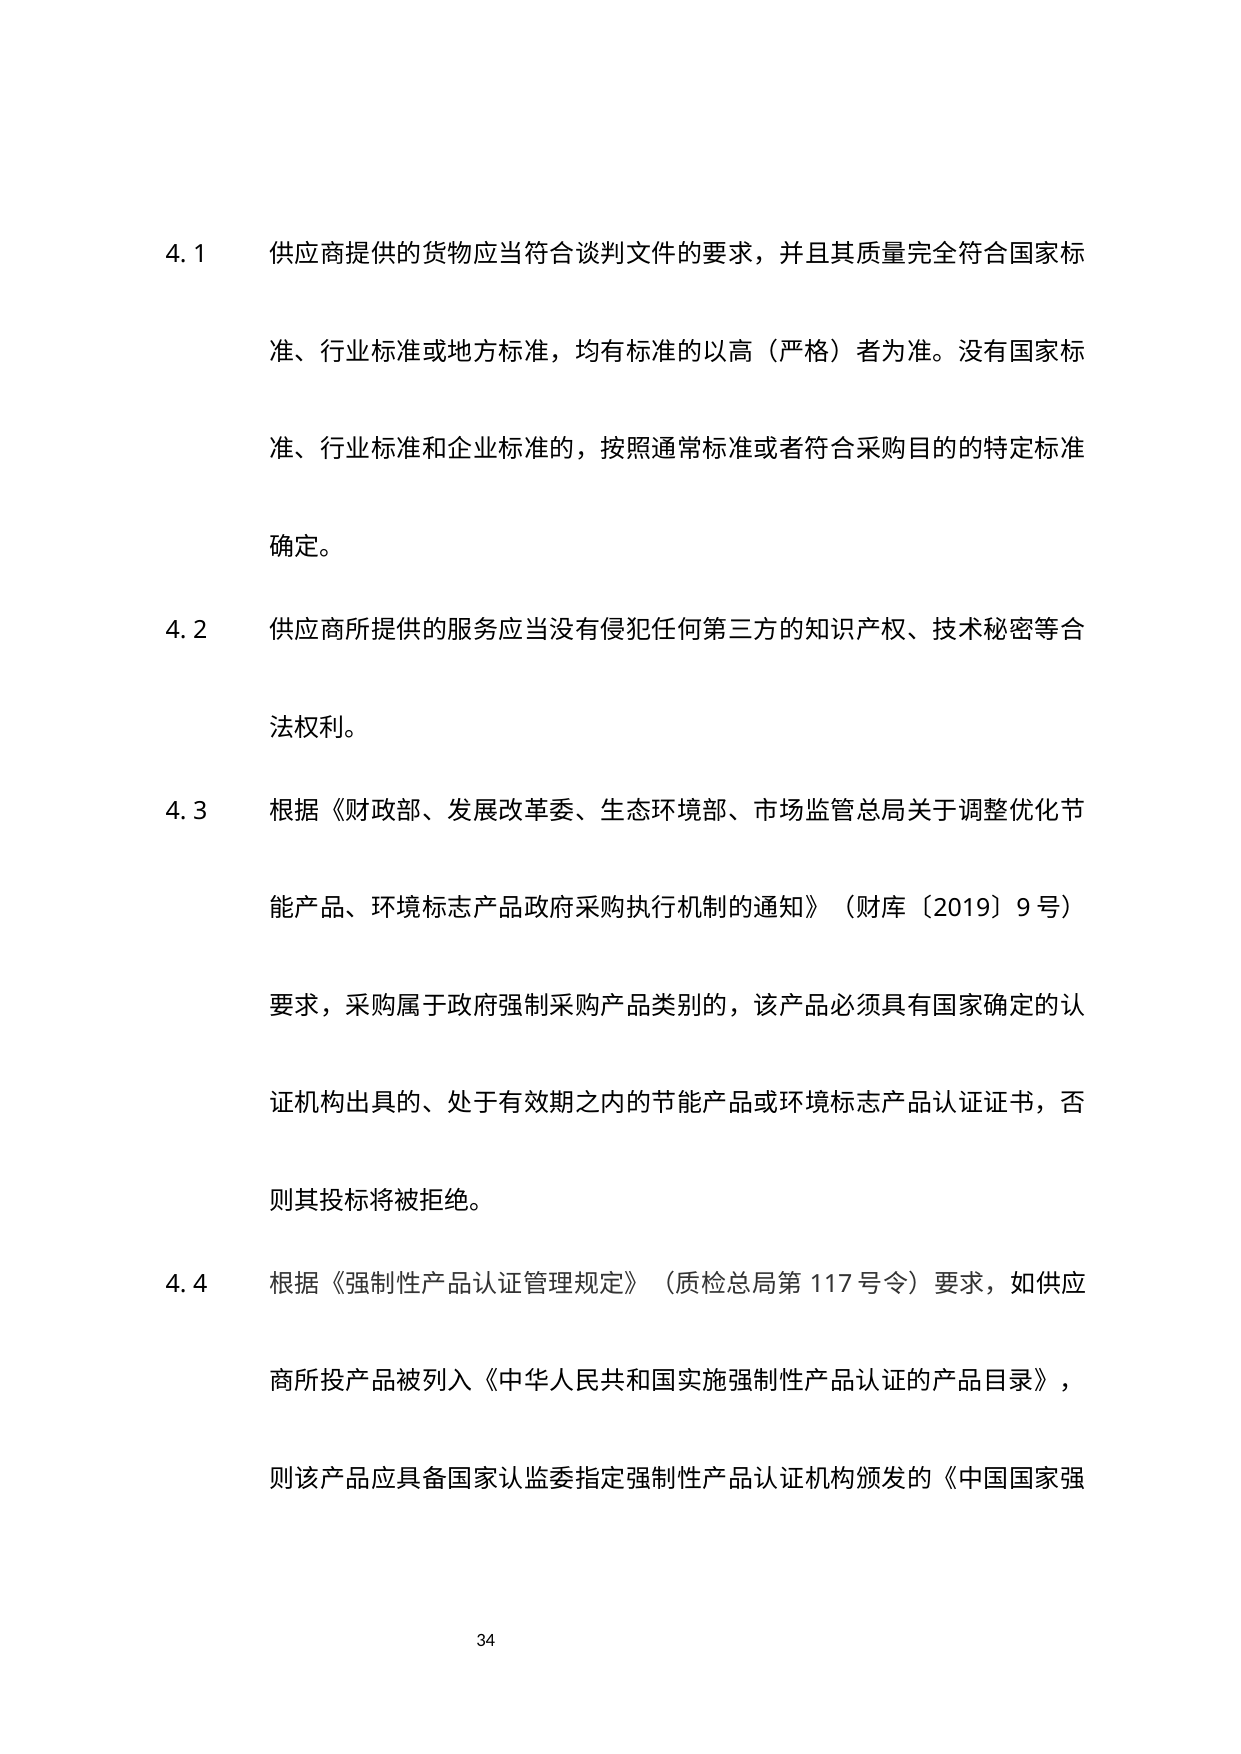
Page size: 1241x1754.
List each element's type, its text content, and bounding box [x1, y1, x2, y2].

list 供应商提供的货物应当符合谈判文件的要求，并且其质量完全符合国家标准、行业标准或地方标准，均有标准的以高（严格）者为准。没有国家标准、行业标准和企业标准的，按照通常标准或者符合采购目的的特定标准确定。 [165, 219, 1087, 577]
list 供应商所提供的服务应当没有侵犯任何第三方的知识产权、技术秘密等合法权利。 [165, 595, 1087, 758]
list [165, 1249, 1087, 1509]
list 根据《财政部、发展改革委、生态环境部、市场监管总局关于调整优化节能产品、环境标志产品政府采购执行机制的通知》（财库〔2019〕9号）要求，采购属于政府强制采购产品类别的，该产品必须具有国家确定的认证机构出具的、处于有效期之内的节能产品或环境标志产品认证证书，否则其投标将被拒绝。 [165, 776, 1087, 1231]
